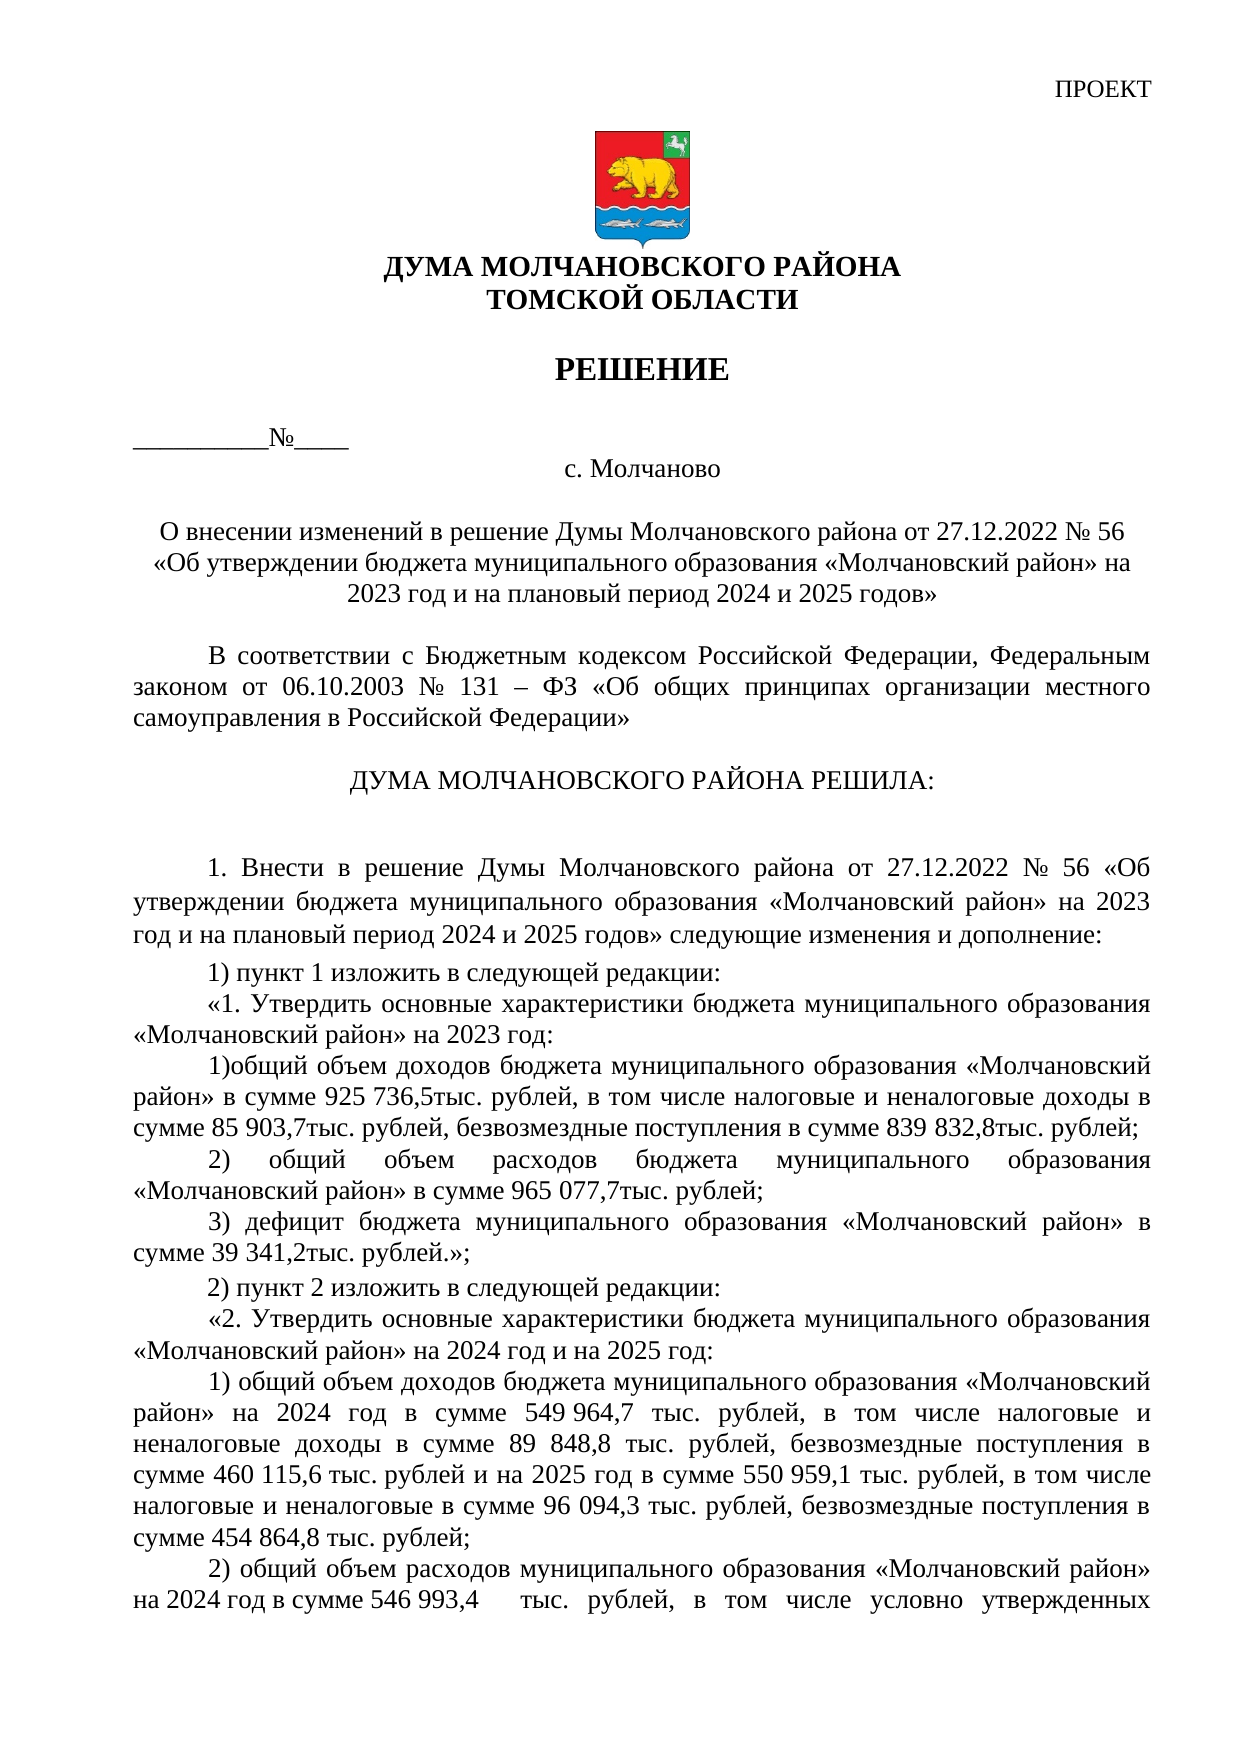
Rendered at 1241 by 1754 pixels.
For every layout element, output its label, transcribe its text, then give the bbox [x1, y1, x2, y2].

subtitle 1) пункт 1 изложить в следующей редакции: [133, 956, 1152, 987]
text ДУМА молчановского РАЙОНА [133, 249, 1152, 282]
picture [595, 234, 690, 249]
picture [646, 219, 685, 228]
text ДУМА МОЛЧАНОВСКОГО РАЙОНА РЕШИЛА: [133, 764, 1152, 795]
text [133, 1552, 1152, 1614]
text В соответствии с Бюджетным кодексом Российской Федерации, Федеральным законом от 06.10.2003 № 131 – ФЗ «Об общих принципах организации местного самоуправления в Российской Федерации» [133, 639, 1152, 733]
text О внесении изменений в решение Думы Молчановского района от 27.12.2022 № 56 «Об утверждении бюджета муниципального образования «Молчановский район» на 2023 год и на плановый период 2024 и 2025 годов» [133, 514, 1152, 608]
picture [601, 218, 642, 228]
picture [595, 131, 690, 231]
text с. Молчаново [133, 452, 1152, 483]
text «2. Утвердить основные характеристики бюджета муниципального образования «Молчановский район» на 2024 год и на 2025 год: [133, 1303, 1152, 1365]
text 3) дефицит бюджета муниципального образования «Молчановский район» в сумме 39 341,2тыс. рублей.»; [133, 1205, 1152, 1267]
text 2) общий объем расходов бюджета муниципального образования «Молчановский район» в сумме 965 077,7тыс. рублей; [133, 1143, 1152, 1205]
text РЕШЕние [133, 349, 1152, 388]
text __________№____ [133, 421, 1152, 452]
text 1. Внести в решение Думы Молчановского района от 27.12.2022 № 56 «Об утверждении бюджета муниципального образования «Молчановский район» на 2023 год и на плановый период 2024 и 2025 годов» следующие изменения и дополнение: [133, 851, 1152, 949]
text Томской области [133, 282, 1152, 316]
subtitle 2) пункт 2 изложить в следующей редакции: [133, 1271, 1152, 1303]
text 1) общий объем доходов бюджета муниципального образования «Молчановский район» на 2024 год в сумме 549 964,7 тыс. рублей, в том числе налоговые и неналоговые доходы в сумме 89 848,8 тыс. рублей, безвозмездные поступления в сумме 460 115,6 тыс. рублей и на 2025 год в сумме 550 959,1 тыс. рублей, в том числе налоговые и неналоговые в сумме 96 094,3 тыс. рублей, безвозмездные поступления в сумме 454 864,8 тыс. рублей; [133, 1365, 1152, 1552]
text 1)общий объем доходов бюджета муниципального образования «Молчановский район» в сумме 925 736,5тыс. рублей, в том числе налоговые и неналоговые доходы в сумме 85 903,7тыс. рублей, безвозмездные поступления в сумме 839 832,8тыс. рублей; [133, 1049, 1152, 1143]
text «1. Утвердить основные характеристики бюджета муниципального образования «Молчановский район» на 2023 год: [133, 987, 1152, 1049]
